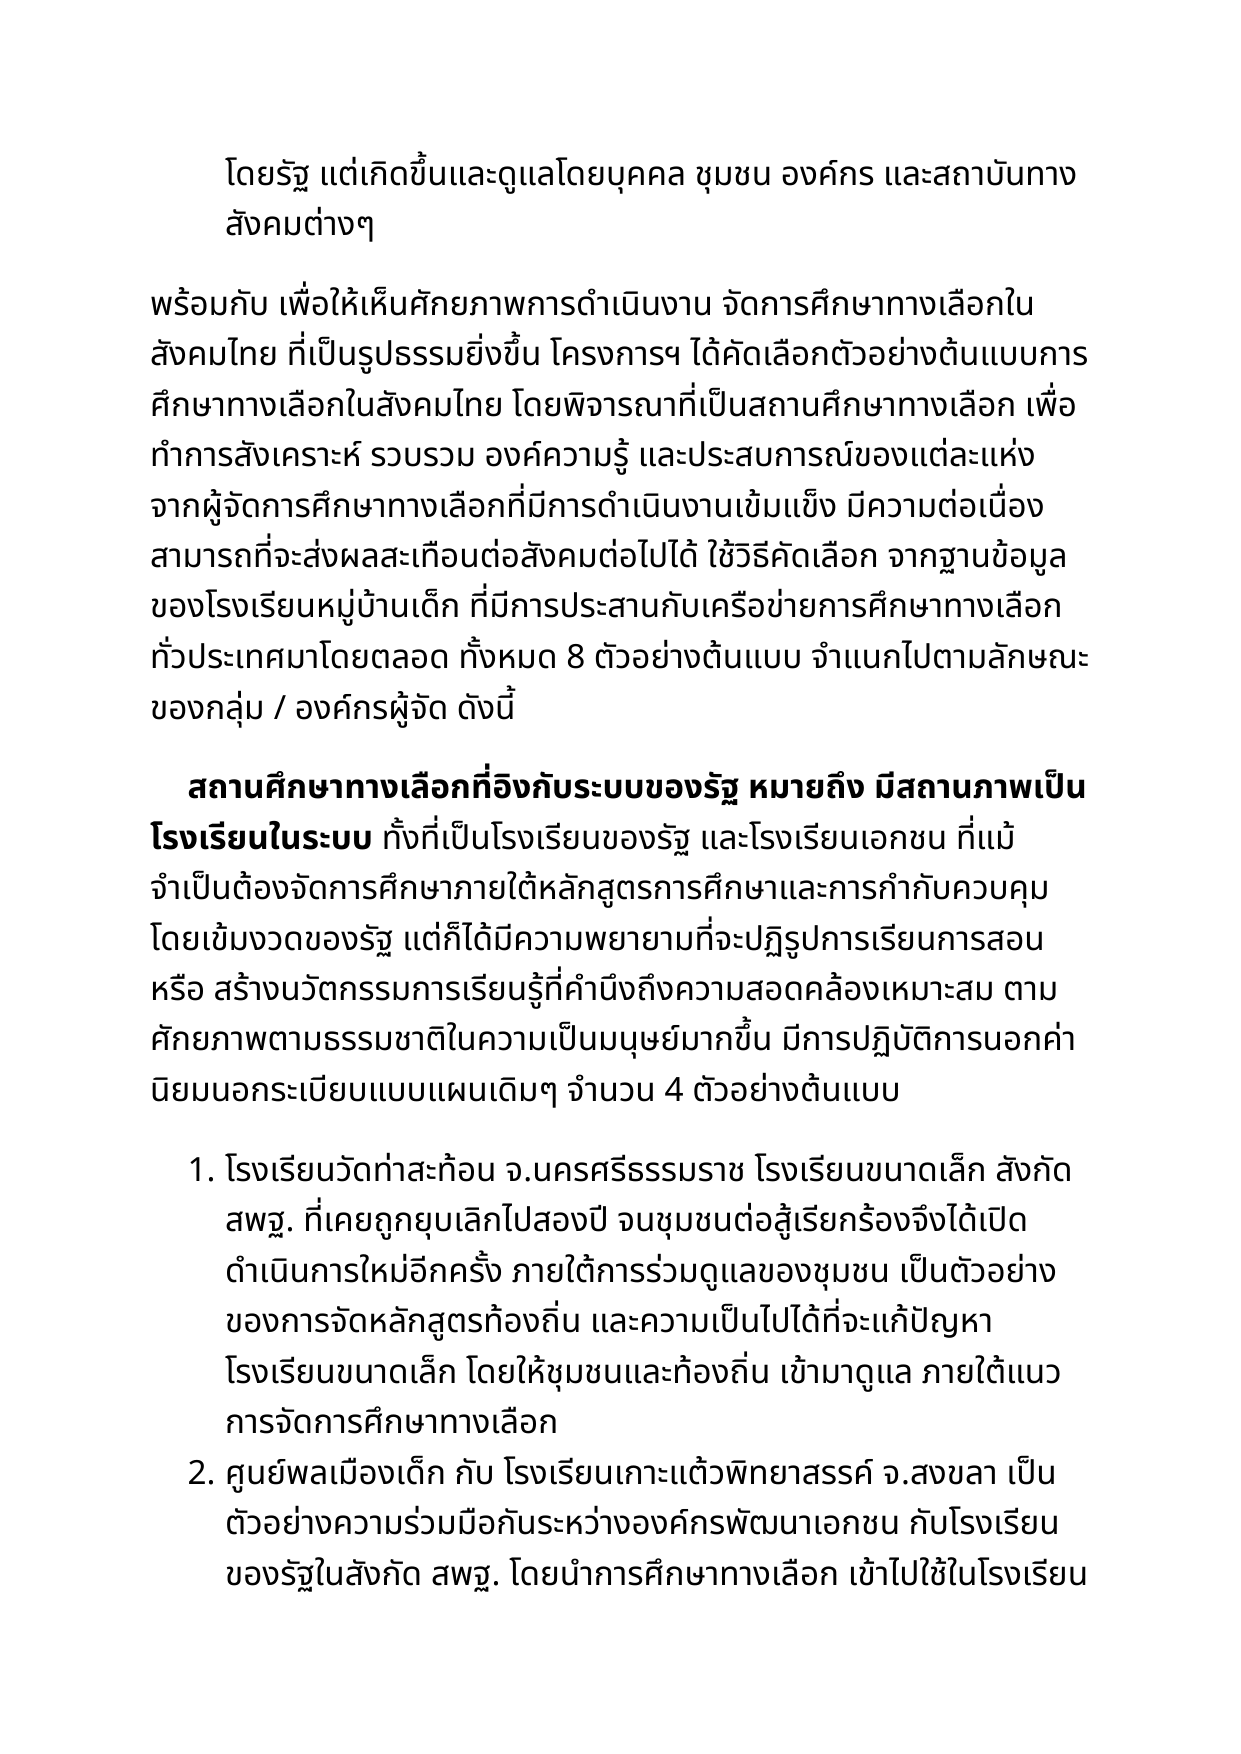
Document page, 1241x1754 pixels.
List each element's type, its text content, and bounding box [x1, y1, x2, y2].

subtitle สถานศึกษาทางเลือกที่อิงกับระบบของรัฐ หมายถึง มีสถานภาพเป็นโรงเรียนในระบบ ทั้งที่เป็นโรงเรียนของรัฐ และโรงเรียนเอกชน ที่แม้จำเป็นต้องจัดการศึกษาภายใต้หลักสูตรการศึกษาและการกำกับควบคุมโดยเข้มงวดของรัฐ แต่ก็ได้มีความพยายามที่จะปฏิรูปการเรียนการสอน หรือ สร้างนวัตกรรมการเรียนรู้ที่คำนึงถึงความสอดคล้องเหมาะสม ตามศักยภาพตามธรรมชาติในความเป็นมนุษย์มากขึ้น มีการปฏิบัติการนอกค่านิยมนอกระเบียบแบบแผนเดิมๆ จำนวน 4 ตัวอย่างต้นแบบ [150, 763, 1090, 1116]
list โรงเรียนวัดท่าสะท้อน จ.นครศรีธรรมราช โรงเรียนขนาดเล็ก สังกัด สพฐ. ที่เคยถูกยุบเลิกไปสองปี จนชุมชนต่อสู้เรียกร้องจึงได้เปิดดำเนินการใหม่อีกครั้ง ภายใต้การร่วมดูแลของชุมชน เป็นตัวอย่างของการจัดหลักสูตรท้องถิ่น และความเป็นไปได้ที่จะแก้ปัญหาโรงเรียนขนาดเล็ก โดยให้ชุมชนและท้องถิ่น เข้ามาดูแล ภายใต้แนวการจัดการศึกษาทางเลือก [187, 1146, 1090, 1448]
text พร้อมกับ เพื่อให้เห็นศักยภาพการดำเนินงาน จัดการศึกษาทางเลือกในสังคมไทย ที่เป็นรูปธรรมยิ่งขึ้น โครงการฯ ได้คัดเลือกตัวอย่างต้นแบบการศึกษาทางเลือกในสังคมไทย โดยพิจารณาที่เป็นสถานศึกษาทางเลือก เพื่อทำการสังเคราะห์ รวบรวม องค์ความรู้ และประสบการณ์ของแต่ละแห่ง จากผู้จัดการศึกษาทางเลือกที่มีการดำเนินงานเข้มแข็ง มีความต่อเนื่อง สามารถที่จะส่งผลสะเทือนต่อสังคมต่อไปได้ ใช้วิธีคัดเลือก จากฐานข้อมูลของโรงเรียนหมู่บ้านเด็ก ที่มีการประสานกับเครือข่ายการศึกษาทางเลือกทั่วประเทศมาโดยตลอด ทั้งหมด 8 ตัวอย่างต้นแบบ จำแนกไปตามลักษณะของกลุ่ม / องค์กรผู้จัด ดังนี้ [150, 280, 1090, 734]
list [187, 1448, 1090, 1600]
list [187, 150, 1090, 251]
